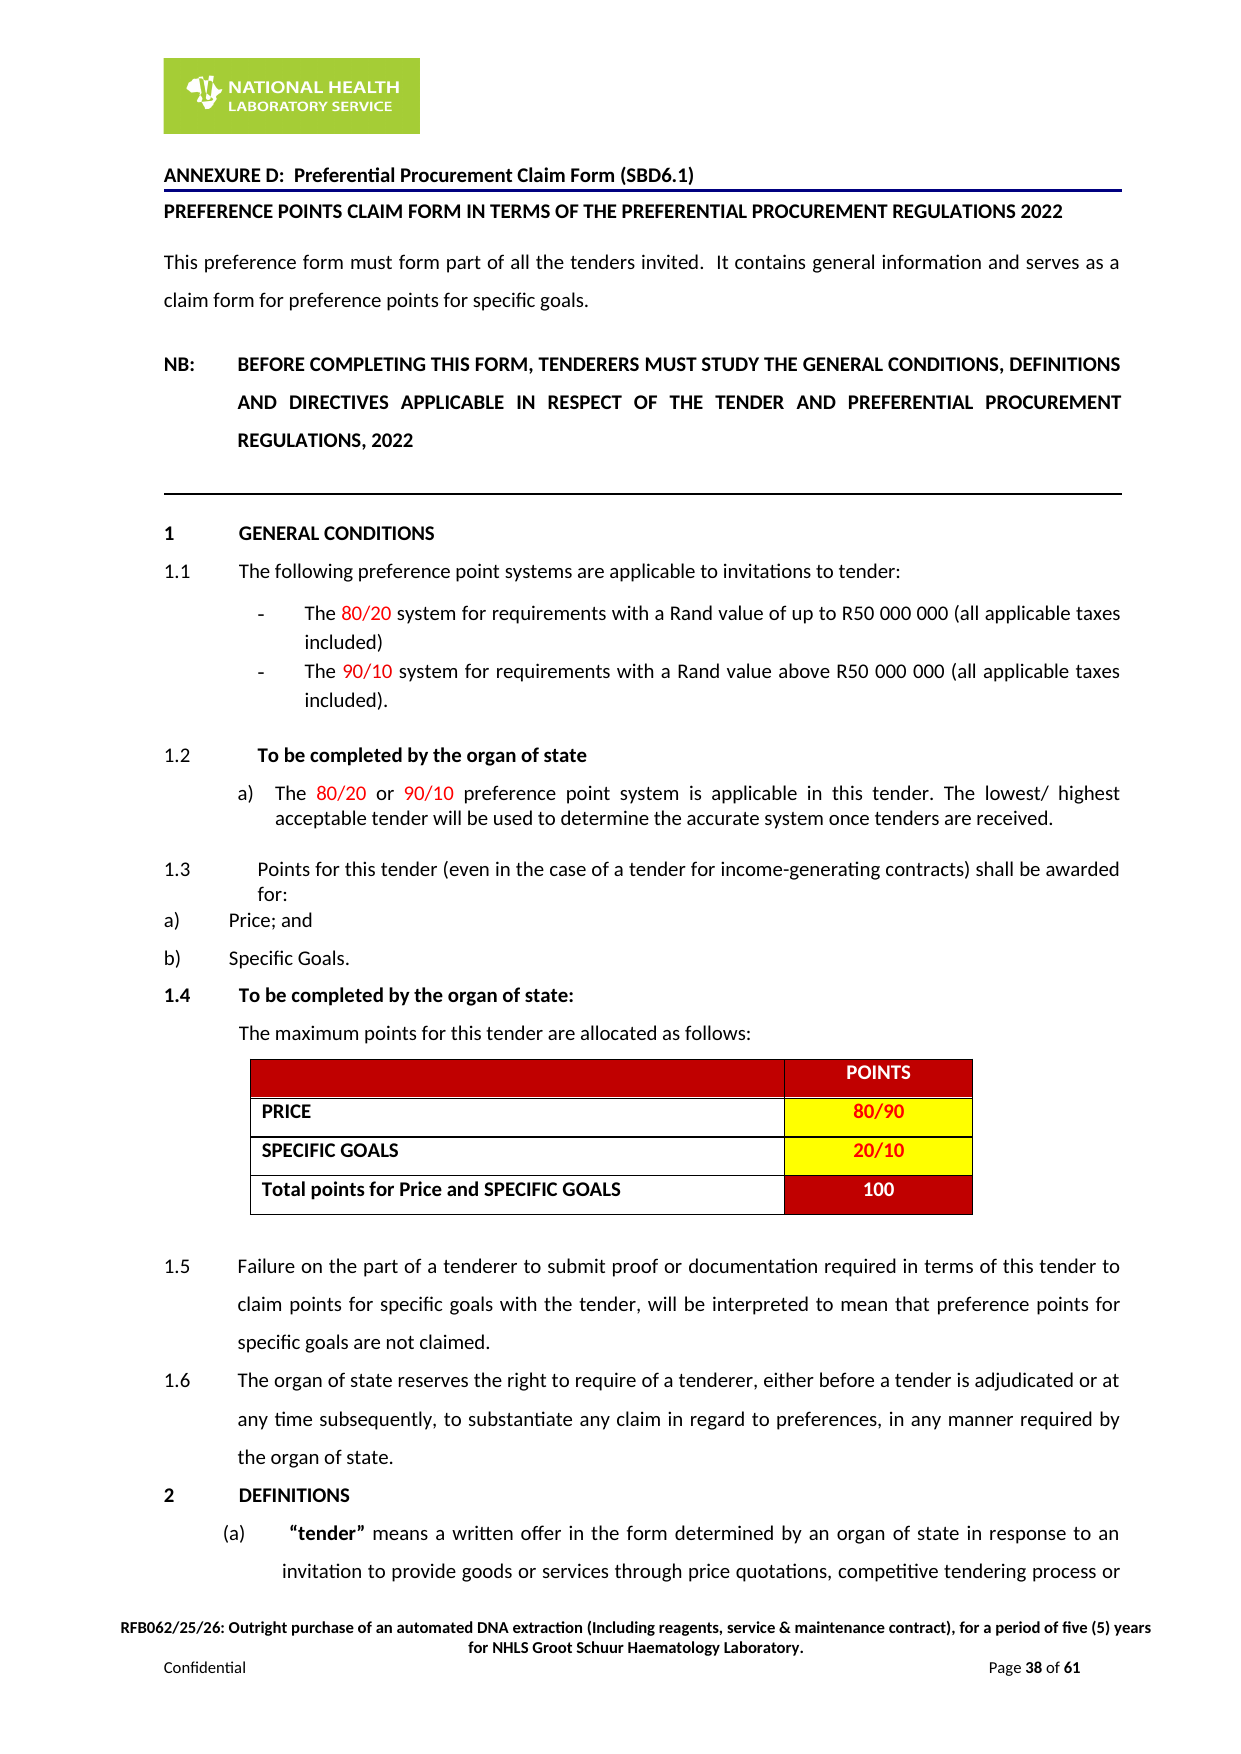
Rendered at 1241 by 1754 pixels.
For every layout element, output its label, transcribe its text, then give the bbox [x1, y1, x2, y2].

picture [163, 58, 420, 134]
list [223, 1520, 1122, 1583]
list The 80/20 system for requirements with a Rand value of up to R50 000 000 (all applicable taxes included) [257, 600, 1122, 654]
text The maximum points for this tender are allocated as follows: [239, 1021, 1122, 1046]
list The organ of state reserves the right to require of a tenderer, either before a tender is adjudicated or at any time subsequently, to substantiate any claim in regard to preferences, in any manner required by the organ of state. [164, 1368, 1122, 1469]
table_cell SPECIFIC GOALS [251, 1138, 784, 1175]
table_cell Total points for Price and SPECIFIC GOALS [251, 1176, 784, 1214]
list Price; and [164, 907, 1122, 932]
table_cell 20/10 [785, 1138, 972, 1175]
list To be completed by the organ of state: [164, 983, 1122, 1008]
list Points for this tender (even in the case of a tender for income-generating contracts) shall be awarded for: [164, 856, 1122, 907]
text ANNEXURE D: Preferential Procurement Claim Form (SBD6.1) [164, 162, 1122, 189]
table_header POINTS [785, 1060, 972, 1097]
list Failure on the part of a tenderer to submit proof or documentation required in terms of this tender to claim points for specific goals with the tender, will be interpreted to mean that preference points for specific goals are not claimed. [164, 1253, 1122, 1355]
table_cell 100 [785, 1176, 972, 1214]
list The following preference point systems are applicable to invitations to tender: [164, 558, 1122, 583]
list To be completed by the organ of state [164, 742, 1122, 767]
table_cell PRICE [251, 1099, 784, 1136]
list Specific Goals. [164, 945, 1122, 970]
list DEFINITIONS [164, 1482, 1122, 1507]
list GENERAL CONDITIONS [164, 520, 1122, 546]
text This preference form must form part of all the tenders invited. It contains general information and serves as a claim form for preference points for specific goals. [164, 249, 1122, 313]
text PREFERENCE POINTS CLAIM FORM IN TERMS OF THE PREFERENTIAL PROCUREMENT REGULATIONS 2022 [164, 199, 1122, 224]
list The 80/20 or 90/10 preference point system is applicable in this tender. The lowest/ highest acceptable tender will be used to determine the accurate system once tenders are received. [237, 780, 1122, 831]
list The 90/10 system for requirements with a Rand value above R50 000 000 (all applicable taxes included). [257, 658, 1122, 713]
text NB: BEFORE COMPLETING THIS FORM, TENDERERS MUST STUDY THE GENERAL CONDITIONS, DEFINITIONS AND DIRECTIVES APPLICABLE IN RESPECT OF THE TENDER AND PREFERENTIAL PROCUREMENT REGULATIONS, 2022 [164, 351, 1122, 453]
table_header [251, 1060, 784, 1097]
table_cell 80/90 [785, 1099, 972, 1136]
